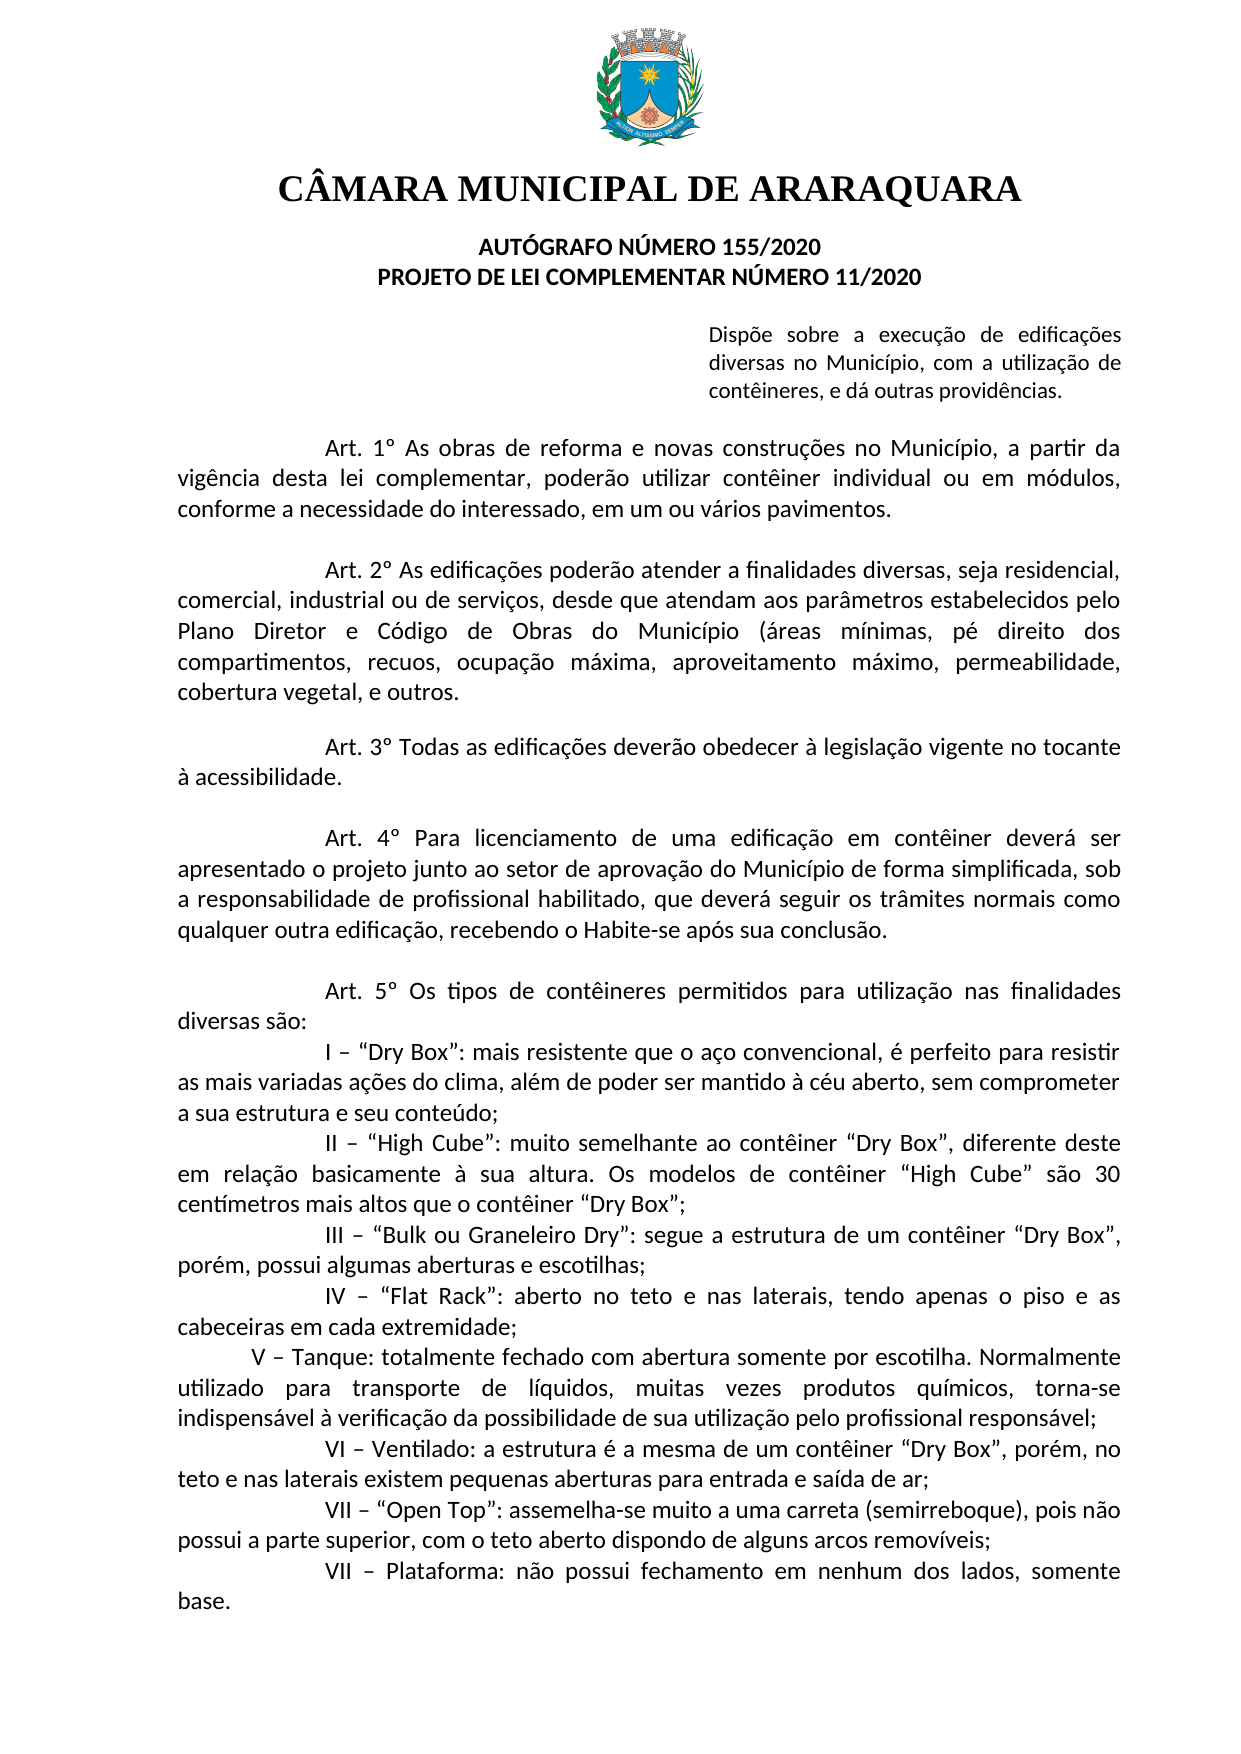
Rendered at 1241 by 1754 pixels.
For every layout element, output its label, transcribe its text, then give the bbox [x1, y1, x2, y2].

text I – “Dry Box”: mais resistente que o aço convencional, é perfeito para resistir as mais variadas ações do clima, além de poder ser mantido à céu aberto, sem comprometer a sua estrutura e seu conteúdo; [177, 1036, 1122, 1128]
text PROJETO DE LEI COMPLEMENTAR NÚMERO 11/2020 [177, 261, 1122, 292]
text III – “Bulk ou Graneleiro Dry”: segue a estrutura de um contêiner “Dry Box”, porém, possui algumas aberturas e escotilhas; [177, 1219, 1122, 1280]
picture [596, 28, 704, 147]
text Art. 5º Os tipos de contêineres permitidos para utilização nas finalidades diversas são: [177, 975, 1122, 1036]
text Art. 1º As obras de reforma e novas construções no Município, a partir da vigência desta lei complementar, poderão utilizar contêiner individual ou em módulos, conforme a necessidade do interessado, em um ou vários pavimentos. [177, 432, 1122, 524]
text VI – Ventilado: a estrutura é a mesma de um contêiner “Dry Box”, porém, no teto e nas laterais existem pequenas aberturas para entrada e saída de ar; [177, 1433, 1122, 1494]
text V – Tanque: totalmente fechado com abertura somente por escotilha. Normalmente utilizado para transporte de líquidos, muitas vezes produtos químicos, torna-se indispensável à verificação da possibilidade de sua utilização pelo profissional responsável; [177, 1341, 1122, 1433]
text VII – “Open Top”: assemelha-se muito a uma carreta (semirreboque), pois não possui a parte superior, com o teto aberto dispondo de alguns arcos removíveis; [177, 1494, 1122, 1555]
text AUTÓGRAFO NÚMERO 155/2020 [177, 231, 1122, 261]
text Art. 3º Todas as edificações deverão obedecer à legislação vigente no tocante à acessibilidade. [177, 731, 1122, 792]
text IV – “Flat Rack”: aberto no teto e nas laterais, tendo apenas o piso e as cabeceiras em cada extremidade; [177, 1280, 1122, 1341]
text II – “High Cube”: muito semelhante ao contêiner “Dry Box”, diferente deste em relação basicamente à sua altura. Os modelos de contêiner “High Cube” são 30 centímetros mais altos que o contêiner “Dry Box”; [177, 1128, 1122, 1219]
text Dispõe sobre a execução de edificações diversas no Município, com a utilização de contêineres, e dá outras providências. [709, 320, 1122, 404]
text VII – Plataforma: não possui fechamento em nenhum dos lados, somente base. [177, 1555, 1122, 1616]
text Art. 2º As edificações poderão atender a finalidades diversas, seja residencial, comercial, industrial ou de serviços, desde que atendam aos parâmetros estabelecidos pelo Plano Diretor e Código de Obras do Município (áreas mínimas, pé direito dos compartimentos, recuos, ocupação máxima, aproveitamento máximo, permeabilidade, cobertura vegetal, e outros. [177, 554, 1122, 707]
text Art. 4º Para licenciamento de uma edificação em contêiner deverá ser apresentado o projeto junto ao setor de aprovação do Município de forma simplificada, sob a responsabilidade de profissional habilitado, que deverá seguir os trâmites normais como qualquer outra edificação, recebendo o Habite-se após sua conclusão. [177, 822, 1122, 944]
